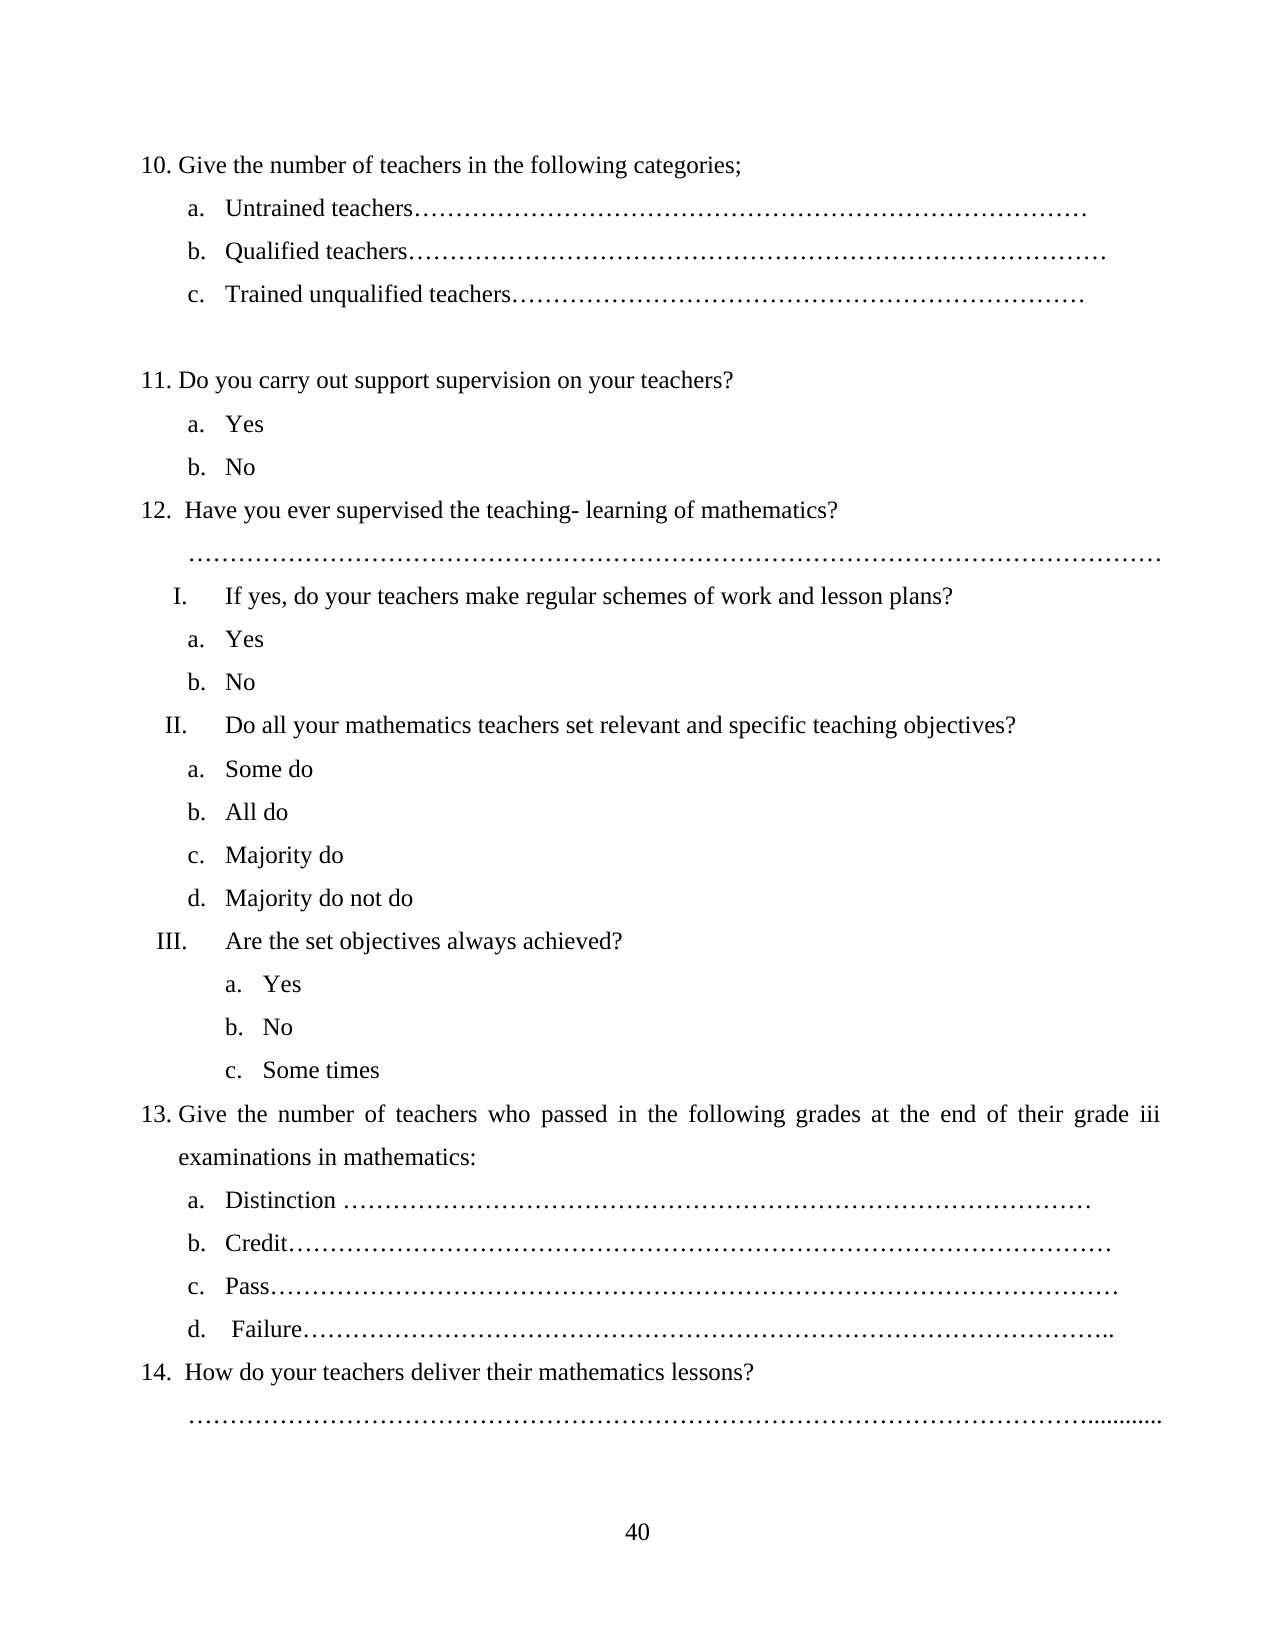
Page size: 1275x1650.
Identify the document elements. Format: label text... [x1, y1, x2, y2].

list Do all your mathematics teachers set relevant and specific teaching objectives? [187, 711, 1162, 739]
list No [225, 1012, 1162, 1041]
list Some do [187, 754, 1162, 782]
list Have you ever supervised the teaching- learning of mathematics? [141, 495, 1162, 524]
list Pass………………………………………………………………………………………… [187, 1271, 1162, 1300]
list Yes [187, 409, 1162, 437]
list Yes [187, 624, 1162, 653]
list ……………………………………………………………………………………………………… [187, 538, 1162, 567]
list Failure…………………………………………………………………………………….. [187, 1314, 1162, 1343]
list Distinction ……………………………………………………………………………… [187, 1185, 1162, 1214]
list Qualified teachers………………………………………………………………………… [187, 236, 1162, 265]
list All do [187, 797, 1162, 826]
list Trained unqualified teachers…………………………………………………………… [187, 279, 1162, 308]
list ………………………………………………………………………………………………............ [187, 1401, 1162, 1429]
list Credit……………………………………………………………………………………… [187, 1228, 1162, 1257]
list Yes [225, 969, 1162, 998]
list How do your teachers deliver their mathematics lessons? [141, 1357, 1162, 1386]
list Some times [225, 1056, 1162, 1084]
list Untrained teachers……………………………………………………………………… [187, 193, 1162, 222]
list Are the set objectives always achieved? [187, 926, 1162, 955]
list No [187, 452, 1162, 481]
list Give the number of teachers in the following categories; [141, 150, 1162, 179]
list No [187, 667, 1162, 696]
list If yes, do your teachers make regular schemes of work and lesson plans? [187, 581, 1162, 610]
list Majority do not do [187, 883, 1162, 912]
list Do you carry out support supervision on your teachers? [141, 366, 1162, 394]
list Majority do [187, 840, 1162, 869]
list Give the number of teachers who passed in the following grades at the end of their grade iii examinations in mathematics: [141, 1099, 1162, 1171]
